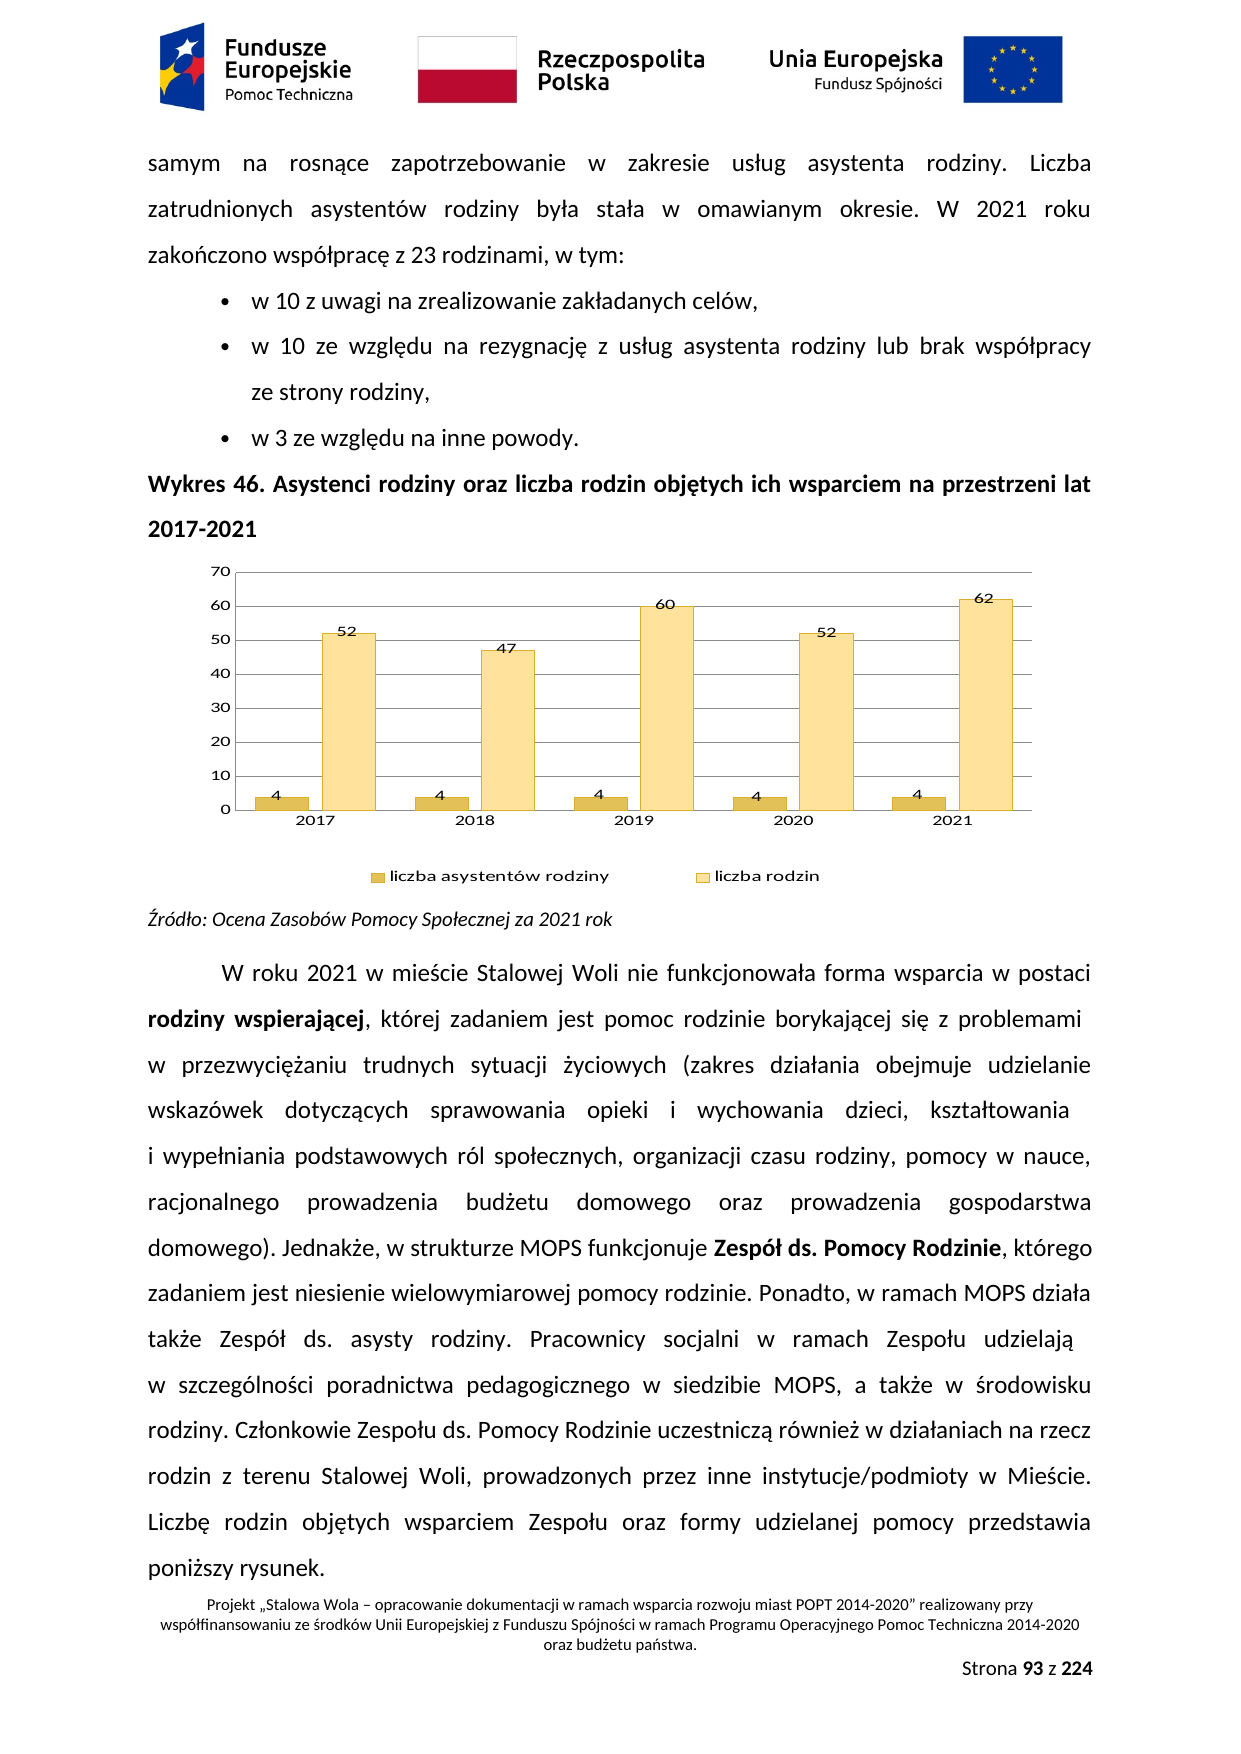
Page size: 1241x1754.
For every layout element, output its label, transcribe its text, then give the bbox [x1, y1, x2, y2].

list w 3 ze względu na inne powody. [221, 422, 1093, 452]
list w 10 ze względu na rezygnację z usług asystenta rodziny lub brak współpracy ze strony rodziny, [221, 331, 1093, 407]
list w 10 z uwagi na zrealizowanie zakładanych celów, [221, 285, 1093, 315]
text W roku 2021 w mieście Stalowej Woli nie funkcjonowała forma wsparcia w postaci rodziny wspierającej, której zadaniem jest pomoc rodzinie borykającej się z problemami w przezwyciężaniu trudnych sytuacji życiowych (zakres działania obejmuje udzielanie wskazówek dotyczących sprawowania opieki i wychowania dzieci, kształtowania i wypełniania podstawowych ról społecznych, organizacji czasu rodziny, pomocy w nauce, racjonalnego prowadzenia budżetu domowego oraz prowadzenia gospodarstwa domowego). Jednakże, w strukturze MOPS funkcjonuje Zespół ds. Pomocy Rodzinie, którego zadaniem jest niesienie wielowymiarowej pomocy rodzinie. Ponadto, w ramach MOPS działa także Zespół ds. asysty rodziny. Pracownicy socjalni w ramach Zespołu udzielają w szczególności poradnictwa pedagogicznego w siedzibie MOPS, a także w środowisku rodziny. Członkowie Zespołu ds. Pomocy Rodzinie uczestniczą również w działaniach na rzecz rodzin z terenu Stalowej Woli, prowadzonych przez inne instytucje/podmioty w Mieście. Liczbę rodzin objętych wsparciem Zespołu oraz formy udzielanej pomocy przedstawia poniższy rysunek. [148, 957, 1093, 1582]
text Źródło: Ocena Zasobów Pomocy Społecznej za 2021 rok [148, 907, 1093, 932]
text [148, 148, 1093, 269]
text Wykres 46. Asystenci rodziny oraz liczba rodzin objętych ich wsparciem na przestrzeni lat 2017-2021 [148, 468, 1093, 544]
picture [138, 0, 1084, 133]
